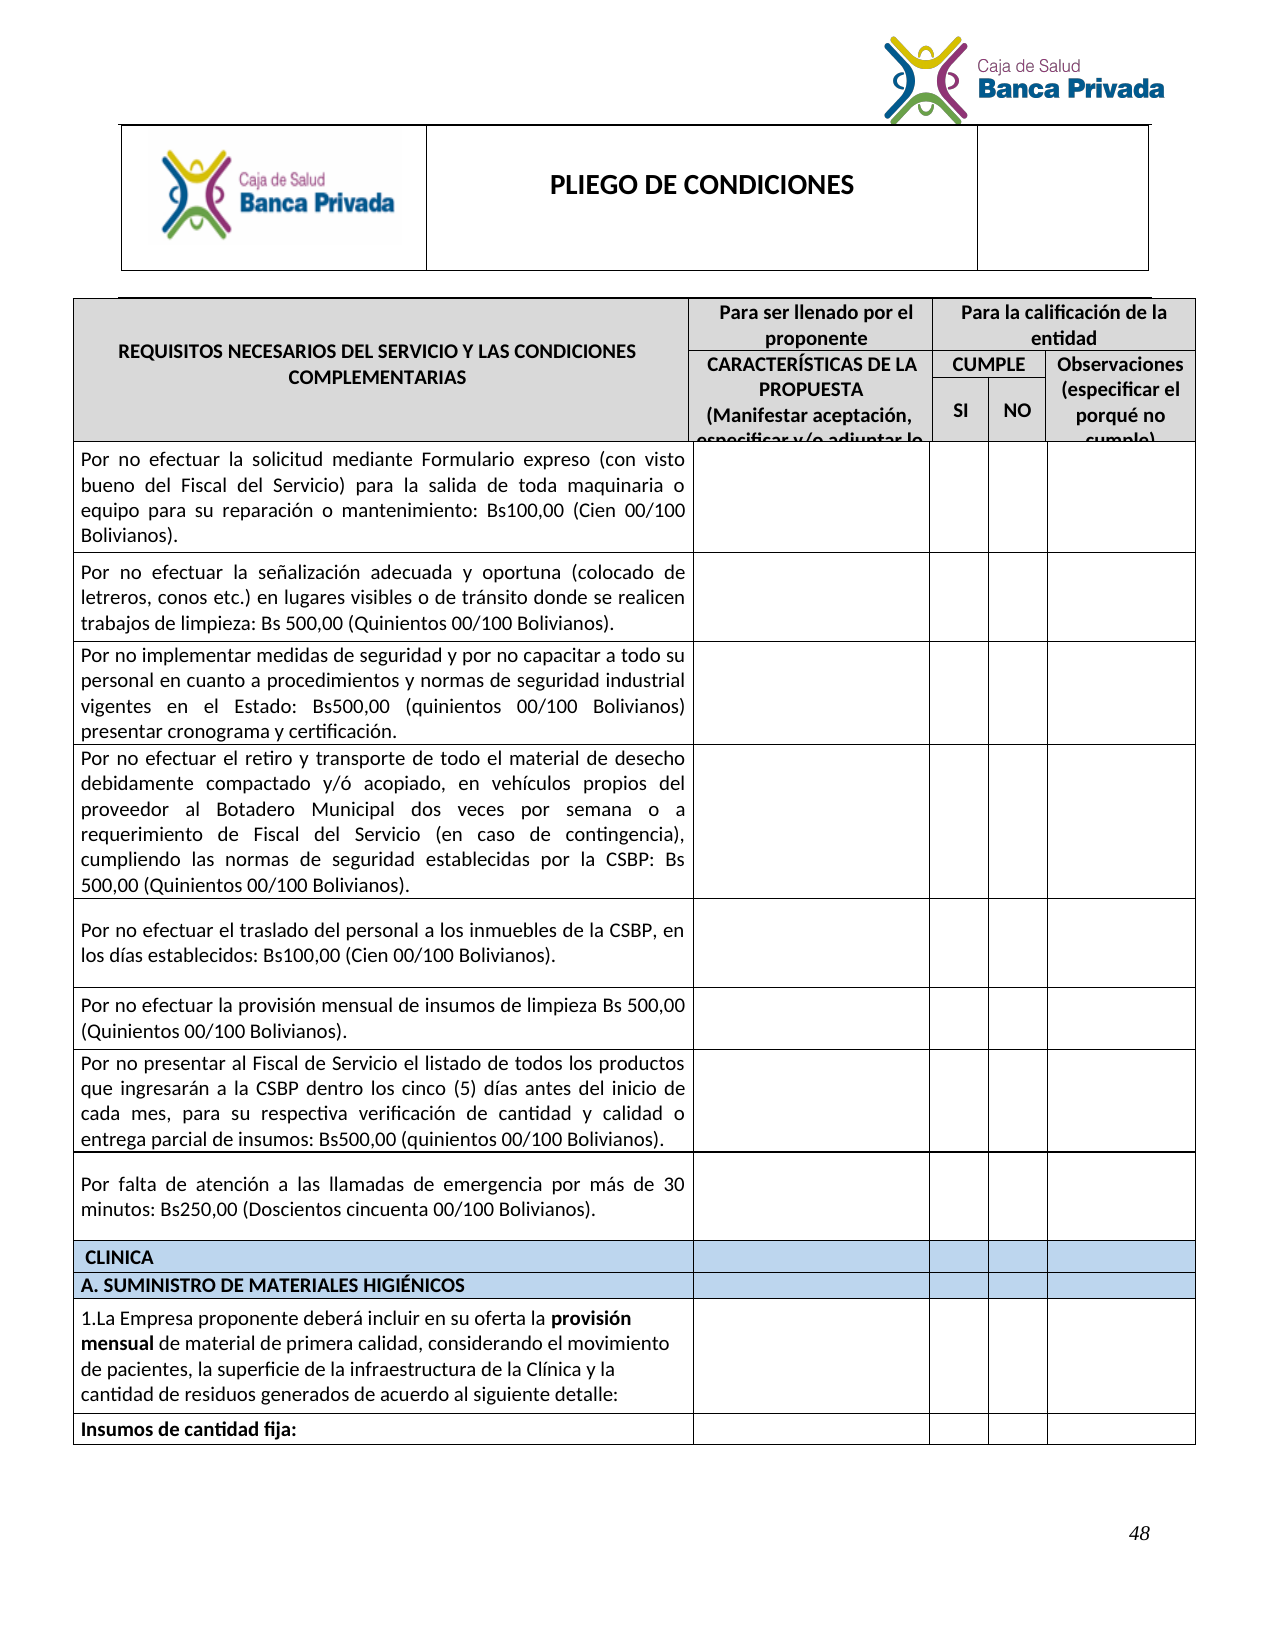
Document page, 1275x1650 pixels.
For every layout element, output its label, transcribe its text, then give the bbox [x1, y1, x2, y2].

table_cell [694, 745, 929, 897]
table_cell A. SUMINISTRO DE MATERIALES HIGIÉNICOS [74, 1273, 693, 1298]
table_cell [1048, 745, 1195, 897]
table_cell Por falta de atención a las llamadas de emergencia por más de 30 minutos: Bs250,00 (Doscientos cincuenta 00/100 Bolivianos). [74, 1153, 693, 1240]
table_cell [1048, 1414, 1195, 1444]
table_cell [694, 1050, 929, 1151]
table_cell [1048, 1299, 1195, 1413]
table_cell [694, 553, 929, 641]
table_cell CLINICA [74, 1241, 693, 1272]
table_cell [694, 442, 929, 552]
table_cell [989, 745, 1047, 897]
table_cell [1048, 1050, 1195, 1151]
table_cell [694, 1153, 929, 1240]
table_cell [1048, 553, 1195, 641]
table_cell [694, 1299, 929, 1413]
table_cell Por no efectuar el retiro y transporte de todo el material de desecho debidamente compactado y/ó acopiado, en vehículos propios del proveedor al Botadero Municipal dos veces por semana o a requerimiento de Fiscal del Servicio (en caso de contingencia), cumpliendo las normas de seguridad establecidas por la CSBP: Bs 500,00 (Quinientos 00/100 Bolivianos). [74, 745, 693, 897]
table_cell Por no implementar medidas de seguridad y por no capacitar a todo su personal en cuanto a procedimientos y normas de seguridad industrial vigentes en el Estado: Bs500,00 (quinientos 00/100 Bolivianos) presentar cronograma y certificación. [74, 642, 693, 744]
table_cell [930, 1299, 988, 1413]
table_header Para la calificación de la entidad [933, 299, 1195, 350]
table_cell CUMPLE [933, 351, 1045, 377]
table_header REQUISITOS NECESARIOS DEL SERVICIO Y LAS CONDICIONES COMPLEMENTARIAS [74, 299, 688, 441]
table_cell [930, 1153, 988, 1240]
table_cell SI [933, 378, 988, 441]
table_cell [694, 988, 929, 1049]
table_cell [989, 1273, 1047, 1298]
table_cell [1048, 899, 1195, 987]
table_cell [930, 1273, 988, 1298]
table_cell Por no efectuar la provisión mensual de insumos de limpieza Bs 500,00 (Quinientos 00/100 Bolivianos). [74, 988, 693, 1049]
table_cell CARACTERÍSTICAS DE (Manifestar aceptación, especificar y/o adjuntar lo requerido) [689, 351, 932, 441]
table_cell [930, 1241, 988, 1272]
table_cell Por no presentar al Fiscal de Servicio el listado de todos los productos que ingresarán a la CSBP dentro los cinco (5) días antes del inicio de cada mes, para su respectiva verificación de cantidad y calidad o entrega parcial de insumos: Bs500,00 (quinientos 00/100 Bolivianos). [74, 1050, 693, 1151]
table_cell [989, 1414, 1047, 1444]
table_cell Insumos de cantidad fija: [74, 1414, 693, 1444]
table_cell [989, 899, 1047, 987]
table_cell [989, 442, 1047, 552]
table_cell [989, 988, 1047, 1049]
table_cell [930, 553, 988, 641]
table_cell [930, 745, 988, 897]
table_cell [694, 899, 929, 987]
table_cell [930, 1414, 988, 1444]
table_cell [694, 1241, 929, 1272]
table_cell [694, 1414, 929, 1444]
picture [147, 126, 403, 245]
table_cell [1048, 988, 1195, 1049]
table_cell 1.La Empresa proponente deberá incluir en su oferta la provisión mensual de material de primera calidad, considerando el movimiento de pacientes, la superficie de la infraestructura de la Clínica y la cantidad de residuos generados de acuerdo al siguiente detalle: [74, 1299, 693, 1413]
table_cell NO [989, 378, 1045, 441]
table_cell [930, 642, 988, 744]
table_cell [1048, 1273, 1195, 1298]
table_cell Por no efectuar el traslado del personal a los inmuebles de la CSBP, en los días establecidos: Bs100,00 (Cien 00/100 Bolivianos). [74, 899, 693, 987]
table_cell Por no efectuar la señalización adecuada y oportuna (colocado de letreros, conos etc.) en lugares visibles o de tránsito donde se realicen trabajos de limpieza: Bs 500,00 (Quinientos 00/100 Bolivianos). [74, 553, 693, 641]
table_cell [930, 1050, 988, 1151]
table_cell Por no efectuar la solicitud mediante Formulario expreso (con visto bueno del Fiscal del Servicio) para la salida de toda maquinaria o equipo para su reparación o mantenimiento: Bs100,00 (Cien 00/100 Bolivianos). [74, 442, 693, 552]
table_cell [989, 1299, 1047, 1413]
table_cell [989, 642, 1047, 744]
table_cell [989, 1241, 1047, 1272]
table_cell [694, 642, 929, 744]
table_cell [989, 1050, 1047, 1151]
table_cell [989, 553, 1047, 641]
table_cell [930, 442, 988, 552]
table_cell [930, 899, 988, 987]
table_header Para ser llenado por el proponente [689, 299, 932, 350]
picture [873, 126, 977, 135]
picture [978, 126, 1148, 135]
table_cell [989, 1153, 1047, 1240]
table_cell [1048, 1241, 1195, 1272]
table_cell [694, 1273, 929, 1298]
table_cell [930, 988, 988, 1049]
picture [873, 28, 1177, 135]
table_cell [1048, 642, 1195, 744]
table_cell [1048, 442, 1195, 552]
table_cell [1048, 1153, 1195, 1240]
table_cell Observaciones (especificar el porqué no cumple) [1046, 351, 1195, 441]
